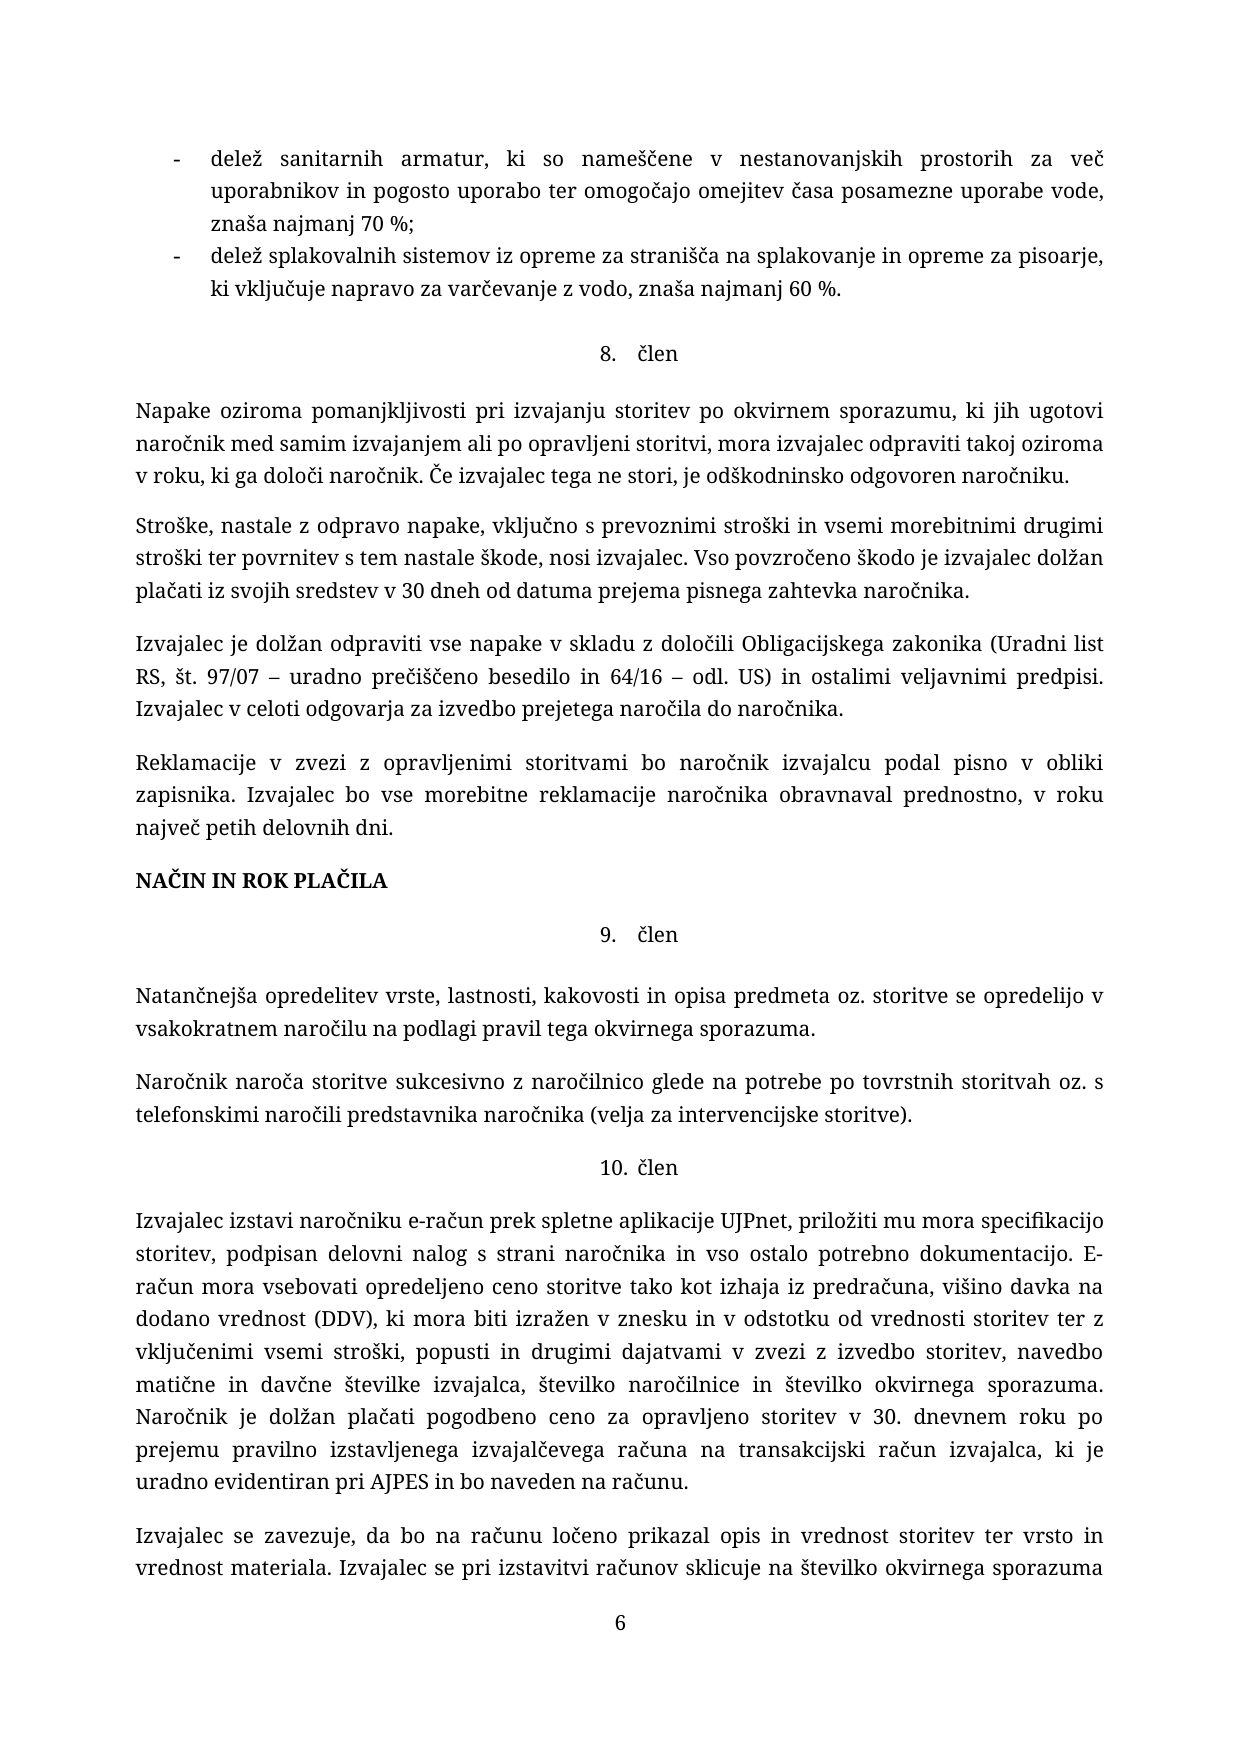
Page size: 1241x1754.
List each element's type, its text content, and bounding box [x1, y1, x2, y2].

list delež sanitarnih armatur, ki so nameščene v nestanovanjskih prostorih za več uporabnikov in pogosto uporabo ter omogočajo omejitev časa posamezne uporabe vode, znaša najmanj 70 %; [173, 144, 1105, 237]
list člen [173, 339, 1105, 368]
text Napake oziroma pomanjkljivosti pri izvajanju storitev po okvirnem sporazumu, ki jih ugotovi naročnik med samim izvajanjem ali po opravljeni storitvi, mora izvajalec odpraviti takoj oziroma v roku, ki ga določi naročnik. Če izvajalec tega ne stori, je odškodninsko odgovoren naročniku. [135, 396, 1105, 490]
list člen [173, 1153, 1105, 1182]
list delež splakovalnih sistemov iz opreme za stranišča na splakovanje in opreme za pisoarje, ki vključuje napravo za varčevanje z vodo, znaša najmanj 60 %. [173, 242, 1105, 303]
text NAČIN IN ROK PLAČILA [135, 867, 1105, 895]
text Izvajalec izstavi naročniku e-račun prek spletne aplikacije UJPnet, priložiti mu mora specifikacijo storitev, podpisan delovni nalog s strani naročnika in vso ostalo potrebno dokumentacijo. E-račun mora vsebovati opredeljeno ceno storitve tako kot izhaja iz predračuna, višino davka na dodano vrednost (DDV), ki mora biti izražen v znesku in v odstotku od vrednosti storitev ter z vključenimi vsemi stroški, popusti in drugimi dajatvami v zvezi z izvedbo storitev, navedbo matične in davčne številke izvajalca, številko naročilnice in številko okvirnega sporazuma. Naročnik je dolžan plačati pogodbeno ceno za opravljeno storitev v 30. dnevnem roku po prejemu pravilno izstavljenega izvajalčevega računa na transakcijski račun izvajalca, ki je uradno evidentiran pri AJPES in bo naveden na računu. [135, 1207, 1105, 1496]
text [135, 1521, 1105, 1582]
list člen [173, 920, 1105, 948]
text Naročnik naroča storitve sukcesivno z naročilnico glede na potrebe po tovrstnih storitvah oz. s telefonskimi naročili predstavnika naročnika (velja za intervencijske storitve). [135, 1067, 1105, 1128]
text Reklamacije v zvezi z opravljenimi storitvami bo naročnik izvajalcu podal pisno v obliki zapisnika. Izvajalec bo vse morebitne reklamacije naročnika obravnaval prednostno, v roku največ petih delovnih dni. [135, 748, 1105, 842]
text Natančnejša opredelitev vrste, lastnosti, kakovosti in opisa predmeta oz. storitve se opredelijo v vsakokratnem naročilu na podlagi pravil tega okvirnega sporazuma. [135, 981, 1105, 1042]
text Izvajalec je dolžan odpraviti vse napake v skladu z določili Obligacijskega zakonika (Uradni list RS, št. 97/07 – uradno prečiščeno besedilo in 64/16 – odl. US) in ostalimi veljavnimi predpisi. Izvajalec v celoti odgovarja za izvedbo prejetega naročila do naročnika. [135, 629, 1105, 723]
text Stroške, nastale z odpravo napake, vključno s prevoznimi stroški in vsemi morebitnimi drugimi stroški ter povrnitev s tem nastale škode, nosi izvajalec. Vso povzročeno škodo je izvajalec dolžan plačati iz svojih sredstev v 30 dneh od datuma prejema pisnega zahtevka naročnika. [135, 511, 1105, 604]
